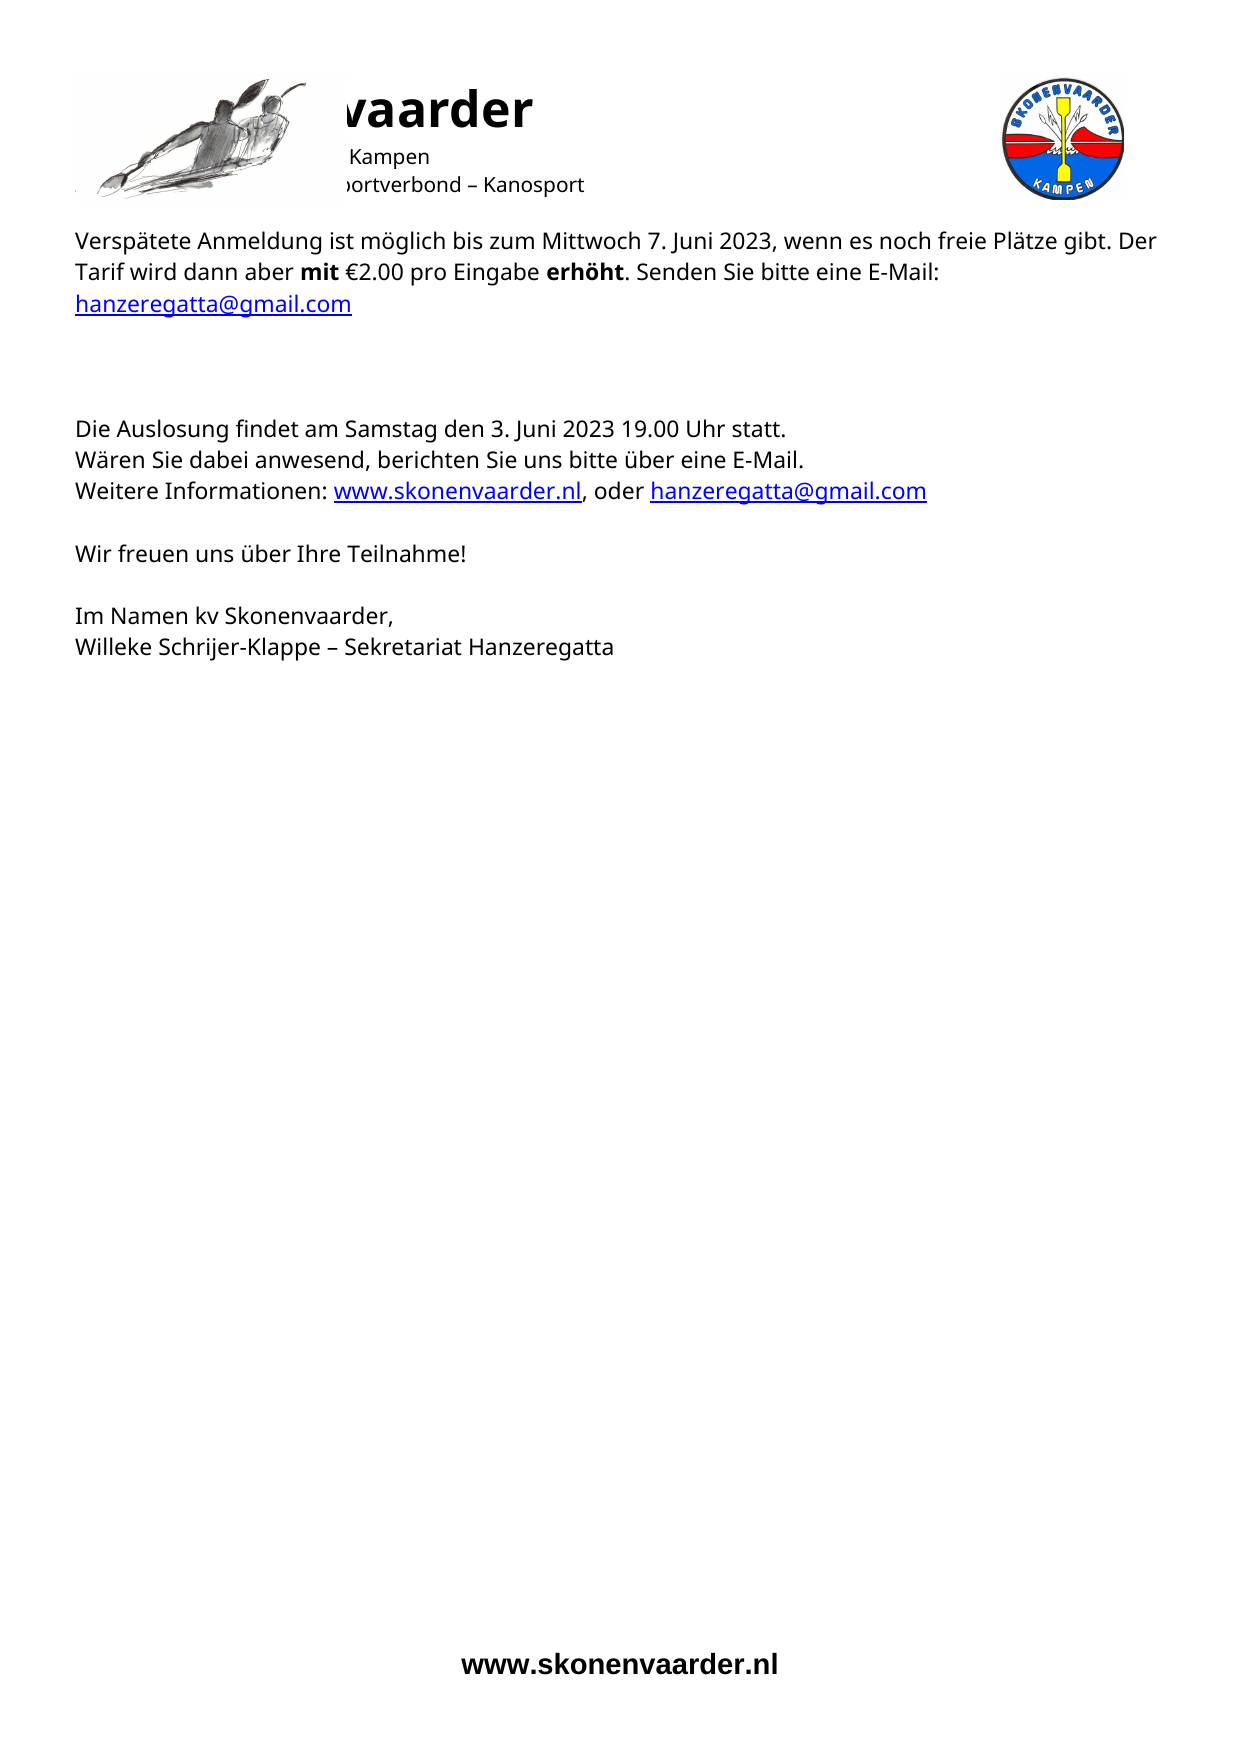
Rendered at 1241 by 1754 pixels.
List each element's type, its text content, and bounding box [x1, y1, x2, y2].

text Wären Sie dabei anwesend, berichten Sie uns bitte über eine E-Mail. [75, 444, 1165, 475]
text Verspätete Anmeldung ist möglich bis zum Mittwoch 7. Juni 2023, wenn es noch freie Plätze gibt. Der Tarif wird dann aber mit €2.00 pro Eingabe erhöht. Senden Sie bitte eine E-Mail: hanzeregatta@gmail.com [75, 225, 1165, 319]
picture [75, 73, 347, 205]
text Im Namen kv Skonenvaarder, [75, 600, 1165, 631]
text Die Auslosung findet am Samstag den 3. Juni 2023 19.00 Uhr statt. [75, 413, 1165, 444]
text Willeke Schrijer-Klappe – Sekretariat Hanzeregatta [75, 631, 1165, 663]
text Wir freuen uns über Ihre Teilnahme! [75, 538, 1165, 569]
text Weitere Informationen: www.skonenvaarder.nl, oder hanzeregatta@gmail.com [75, 475, 1165, 506]
picture [999, 73, 1124, 199]
